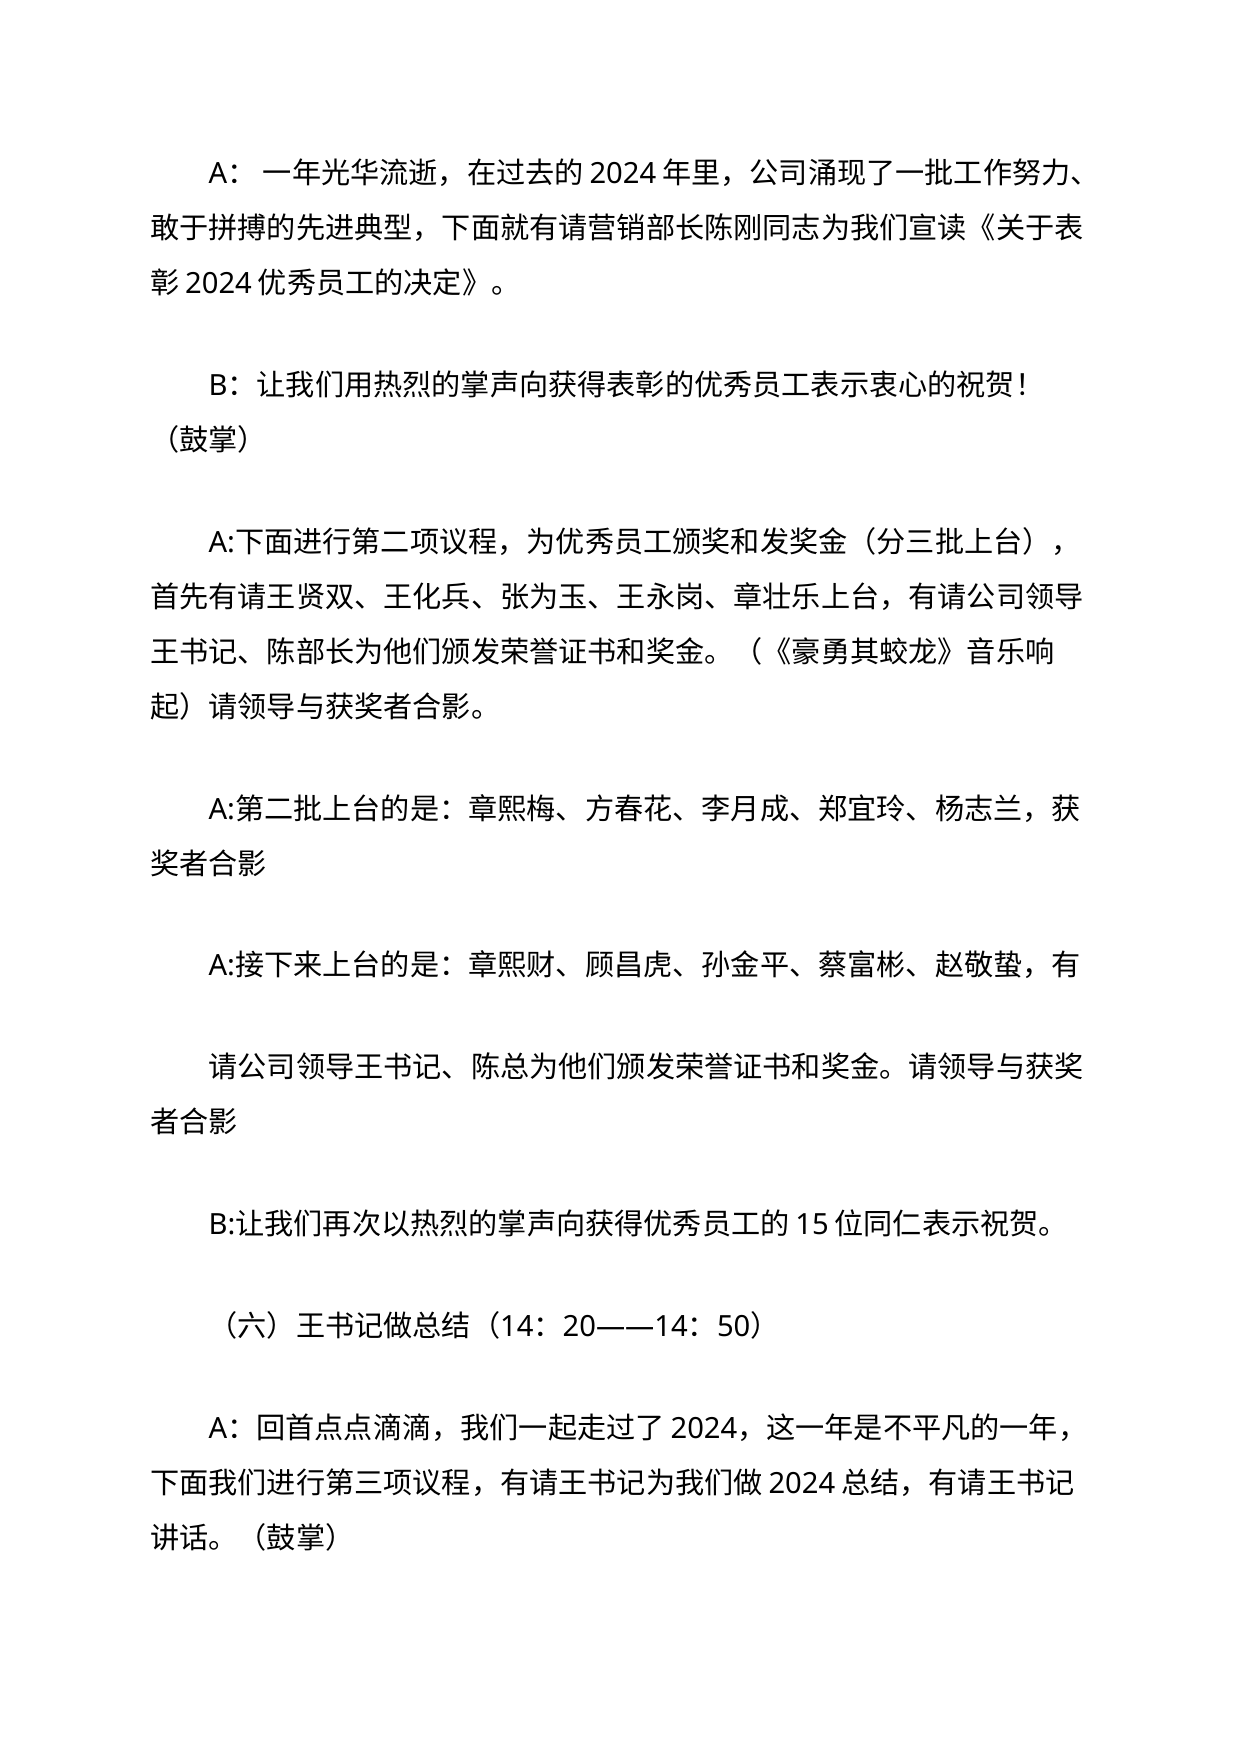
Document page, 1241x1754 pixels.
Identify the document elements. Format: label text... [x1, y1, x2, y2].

text A:第二批上台的是：章熙梅、方春花、李月成、郑宜玲、杨志兰，获奖者合影 [150, 785, 1090, 882]
text A:下面进行第二项议程，为优秀员工颁奖和发奖金（分三批上台），首先有请王贤双、王化兵、张为玉、王永岗、章壮乐上台，有请公司领导王书记、陈部长为他们颁发荣誉证书和奖金。（《豪勇其蛟龙》音乐响起）请领导与获奖者合影。 [150, 519, 1090, 726]
text A：回首点点滴滴，我们一起走过了2024，这一年是不平凡的一年，下面我们进行第三项议程，有请王书记为我们做2024总结，有请王书记讲话。（鼓掌） [150, 1404, 1090, 1557]
text （六）王书记做总结（14：20——14：50） [150, 1303, 1090, 1345]
text A： 一年光华流逝，在过去的2024年里，公司涌现了一批工作努力、敢于拼搏的先进典型，下面就有请营销部长陈刚同志为我们宣读《关于表彰2024优秀员工的决定》。 [150, 150, 1090, 302]
text A:接下来上台的是：章熙财、顾昌虎、孙金平、蔡富彬、赵敬蛰，有 [150, 942, 1090, 984]
text B:让我们再次以热烈的掌声向获得优秀员工的15位同仁表示祝贺。 [150, 1201, 1090, 1243]
text 请公司领导王书记、陈总为他们颁发荣誉证书和奖金。请领导与获奖者合影 [150, 1044, 1090, 1141]
text B：让我们用热烈的掌声向获得表彰的优秀员工表示衷心的祝贺！（鼓掌） [150, 362, 1090, 459]
